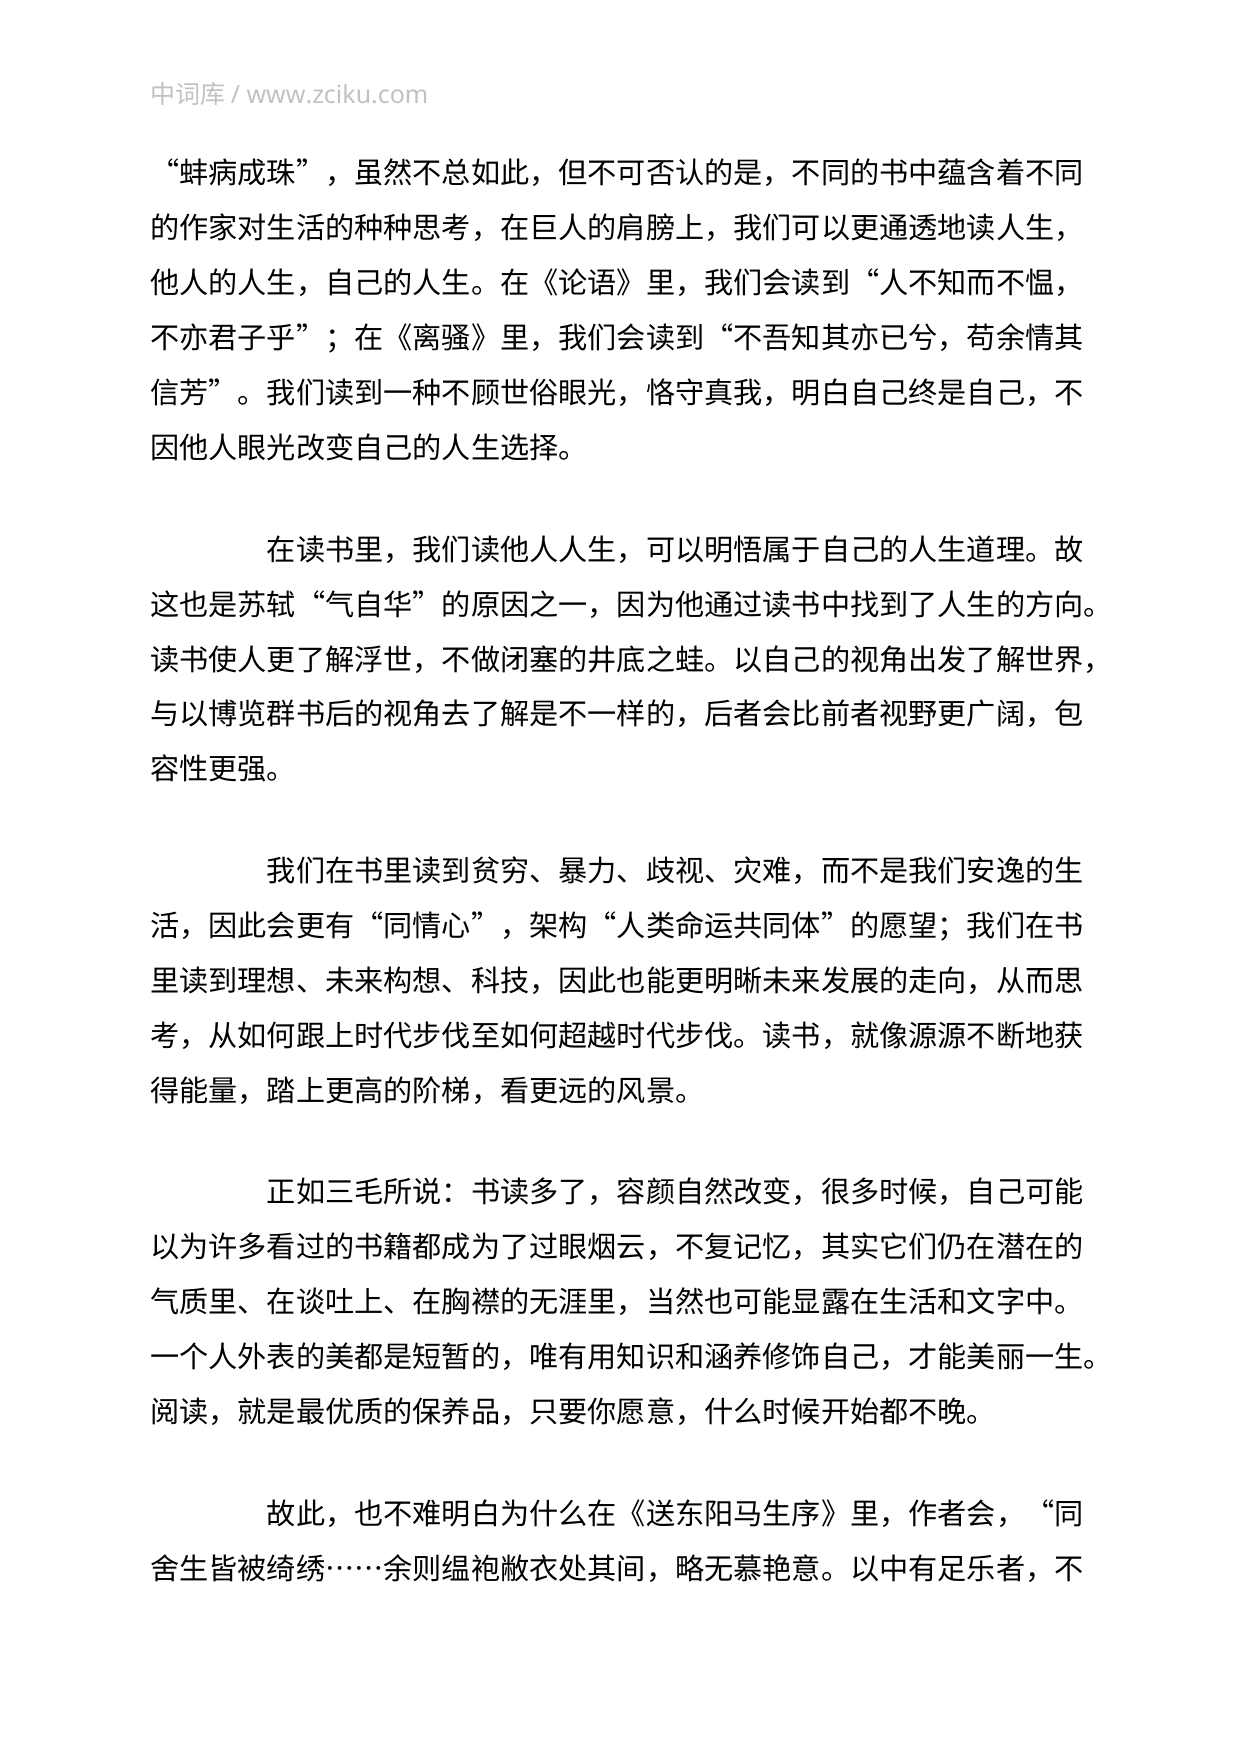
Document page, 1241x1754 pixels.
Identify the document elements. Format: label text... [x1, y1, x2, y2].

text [150, 1490, 1090, 1587]
text 正如三毛所说：书读多了，容颜自然改变，很多时候，自己可能以为许多看过的书籍都成为了过眼烟云，不复记忆，其实它们仍在潜在的气质里、在谈吐上、在胸襟的无涯里，当然也可能显露在生活和文字中。一个人外表的美都是短暂的，唯有用知识和涵养修饰自己，才能美丽一生。阅读，就是最优质的保养品，只要你愿意，什么时候开始都不晚。 [150, 1169, 1090, 1431]
text 在读书里，我们读他人人生，可以明悟属于自己的人生道理。故这也是苏轼“气自华”的原因之一，因为他通过读书中找到了人生的方向。读书使人更了解浮世，不做闭塞的井底之蛙。以自己的视角出发了解世界，与以博览群书后的视角去了解是不一样的，后者会比前者视野更广阔，包容性更强。 [150, 526, 1090, 788]
text 我们在书里读到贫穷、暴力、歧视、灾难，而不是我们安逸的生活，因此会更有“同情心”，架构“人类命运共同体”的愿望；我们在书里读到理想、未来构想、科技，因此也能更明晰未来发展的走向，从而思考，从如何跟上时代步伐至如何超越时代步伐。读书，就像源源不断地获得能量，踏上更高的阶梯，看更远的风景。 [150, 848, 1090, 1109]
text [150, 150, 1090, 467]
